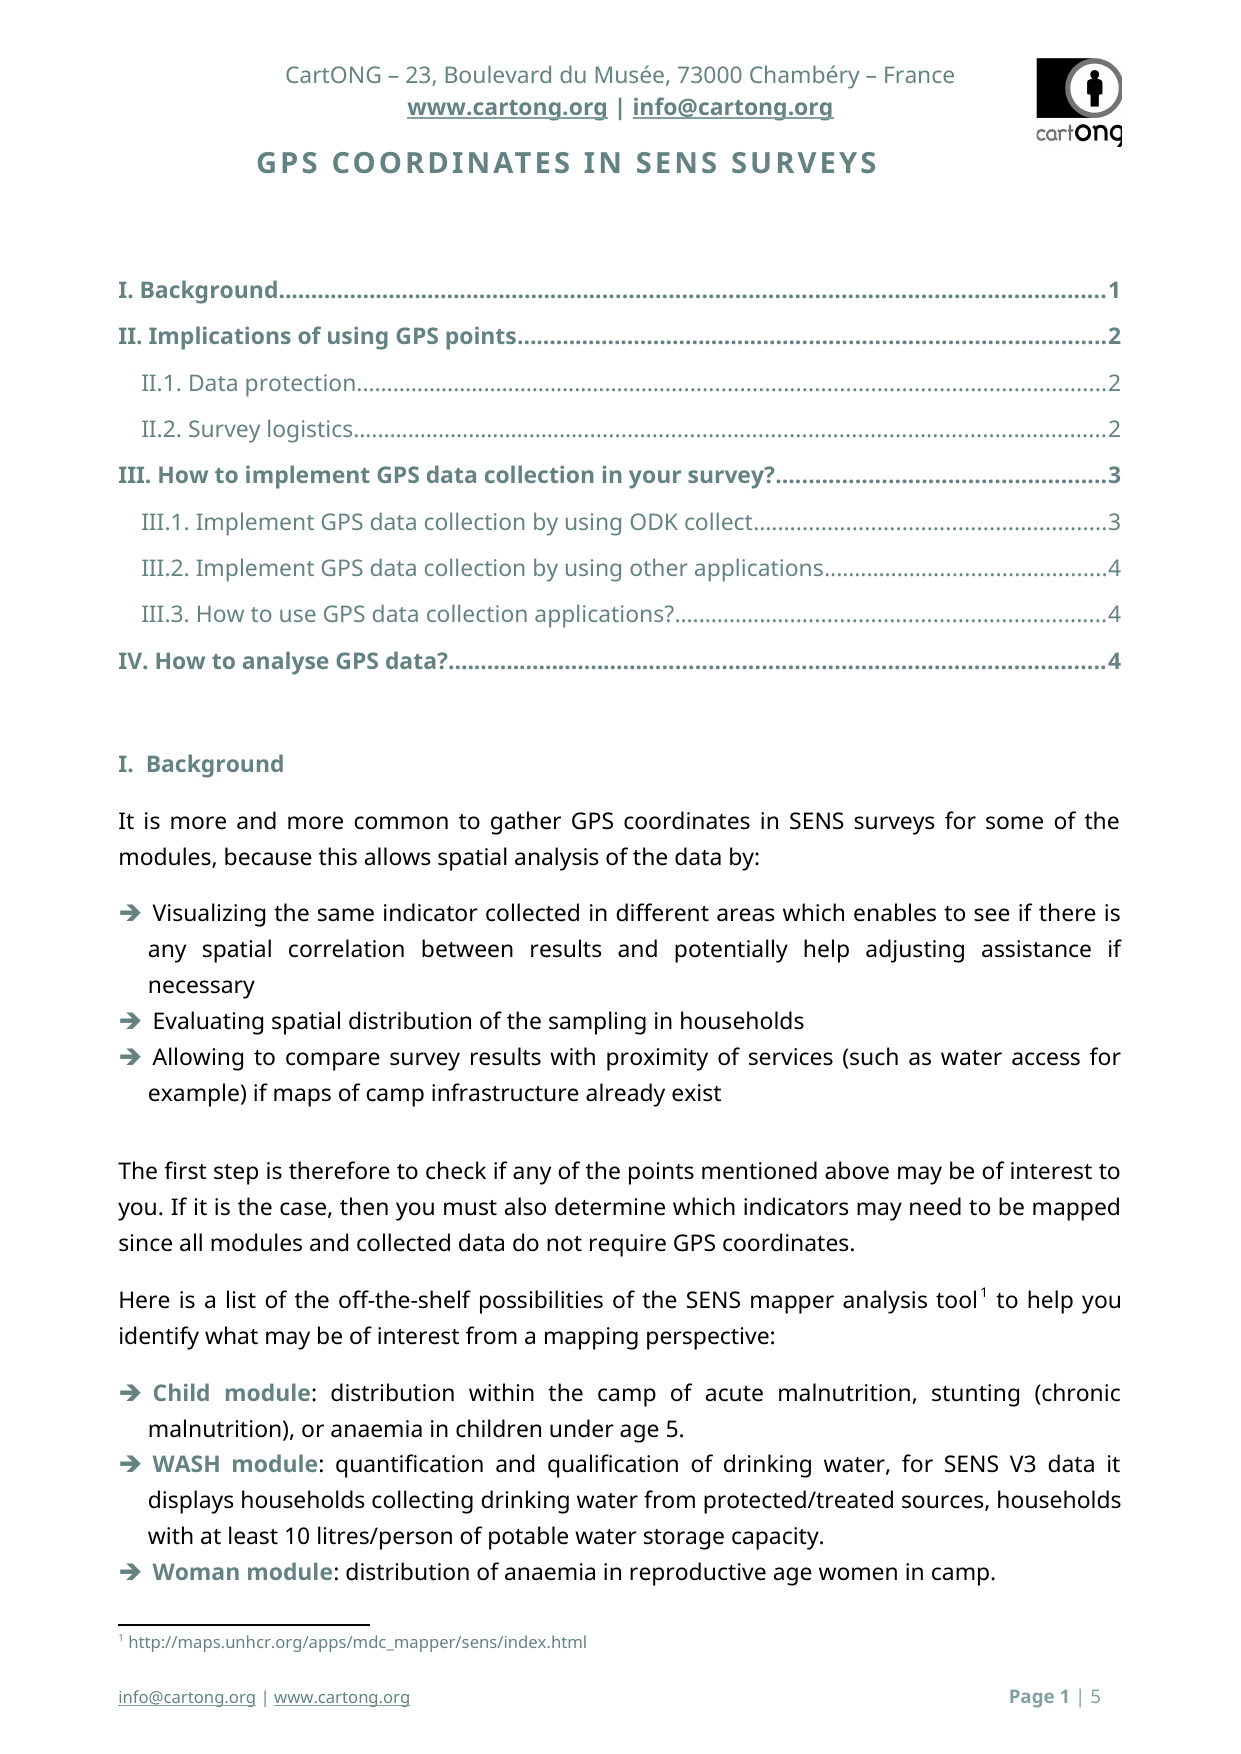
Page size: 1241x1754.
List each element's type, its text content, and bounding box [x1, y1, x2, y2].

text The first step is therefore to check if any of the points mentioned above may be of interest to you. If it is the case, then you must also determine which indicators may need to be mapped since all modules and collected data do not require GPS coordinates. [118, 1155, 1122, 1258]
subtitle Background [118, 748, 1122, 779]
text It is more and more common to gather GPS coordinates in SENS surveys for some of the modules, because this allows spatial analysis of the data by: [118, 805, 1122, 872]
list WASH module: quantification and qualification of drinking water, for SENS V3 data it displays households collecting drinking water from protected/treated sources, households with at least 10 litres/person of potable water storage capacity. [118, 1448, 1122, 1552]
list Visualizing the same indicator collected in different areas which enables to see if there is any spatial correlation between results and potentially help adjusting assistance if necessary [118, 897, 1122, 1001]
list Allowing to compare survey results with proximity of services (such as water access for example) if maps of camp infrastructure already exist [118, 1041, 1122, 1108]
picture [1036, 58, 1122, 147]
list Evaluating spatial distribution of the sampling in households [118, 1005, 1122, 1036]
list Woman module: distribution of anaemia in reproductive age women in camp. [118, 1556, 1122, 1587]
list Child module: distribution within the camp of acute malnutrition, stunting (chronic malnutrition), or anaemia in children under age 5. [118, 1377, 1122, 1444]
text Here is a list of the off-the-shelf possibilities of the SENS mapper analysis tool to help you identify what may be of interest from a mapping perspective: [118, 1284, 1122, 1351]
